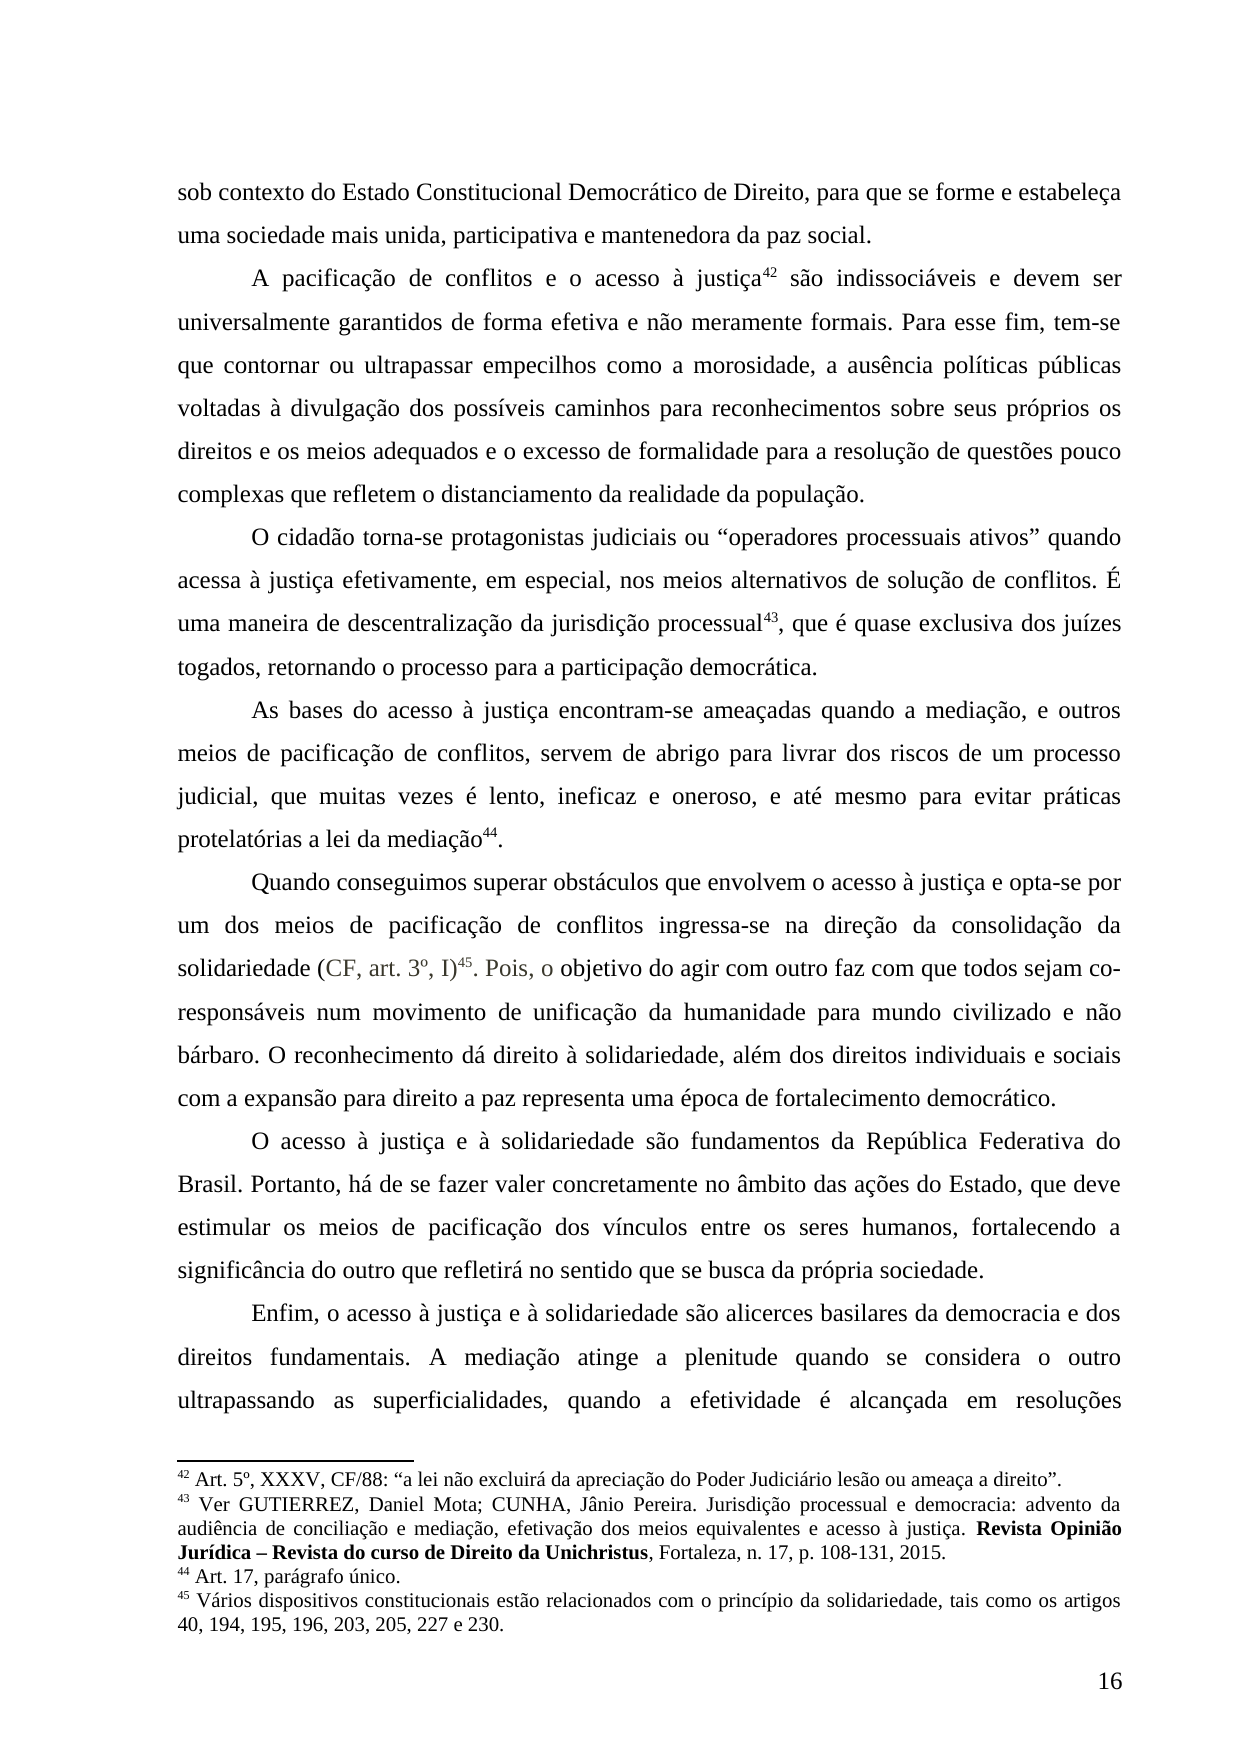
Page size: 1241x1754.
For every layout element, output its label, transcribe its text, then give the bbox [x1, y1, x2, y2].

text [177, 177, 1122, 249]
text O cidadão torna-se protagonistas judiciais ou “operadores processuais ativos” quando acessa à justiça efetivamente, em especial, nos meios alternativos de solução de conflitos. É uma maneira de descentralização da jurisdição processual, que é quase exclusiva dos juízes togados, retornando o processo para a participação democrática. [177, 522, 1122, 680]
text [177, 1298, 1122, 1413]
text As bases do acesso à justiça encontram-se ameaçadas quando a mediação, e outros meios de pacificação de conflitos, servem de abrigo para livrar dos riscos de um processo judicial, que muitas vezes é lento, ineficaz e oneroso, e até mesmo para evitar práticas protelatórias a lei da mediação. [177, 695, 1122, 853]
text Quando conseguimos superar obstáculos que envolvem o acesso à justiça e opta-se por um dos meios de pacificação de conflitos ingressa-se na direção da consolidação da solidariedade (CF, art. 3º, I). Pois, o objetivo do agir com outro faz com que todos sejam co-responsáveis num movimento de unificação da humanidade para mundo civilizado e não bárbaro. O reconhecimento dá direito à solidariedade, além dos direitos individuais e sociais com a expansão para direito a paz representa uma época de fortalecimento democrático. [177, 867, 1122, 1112]
text O acesso à justiça e à solidariedade são fundamentos da República Federativa do Brasil. Portanto, há de se fazer valer concretamente no âmbito das ações do Estado, que deve estimular os meios de pacificação dos vínculos entre os seres humanos, fortalecendo a significância do outro que refletirá no sentido que se busca da própria sociedade. [177, 1126, 1122, 1284]
text A pacificação de conflitos e o acesso à justiça são indissociáveis e devem ser universalmente garantidos de forma efetiva e não meramente formais. Para esse fim, tem-se que contornar ou ultrapassar empecilhos como a morosidade, a ausência políticas públicas voltadas à divulgação dos possíveis caminhos para reconhecimentos sobre seus próprios os direitos e os meios adequados e o excesso de formalidade para a resolução de questões pouco complexas que refletem o distanciamento da realidade da população. [177, 263, 1122, 508]
